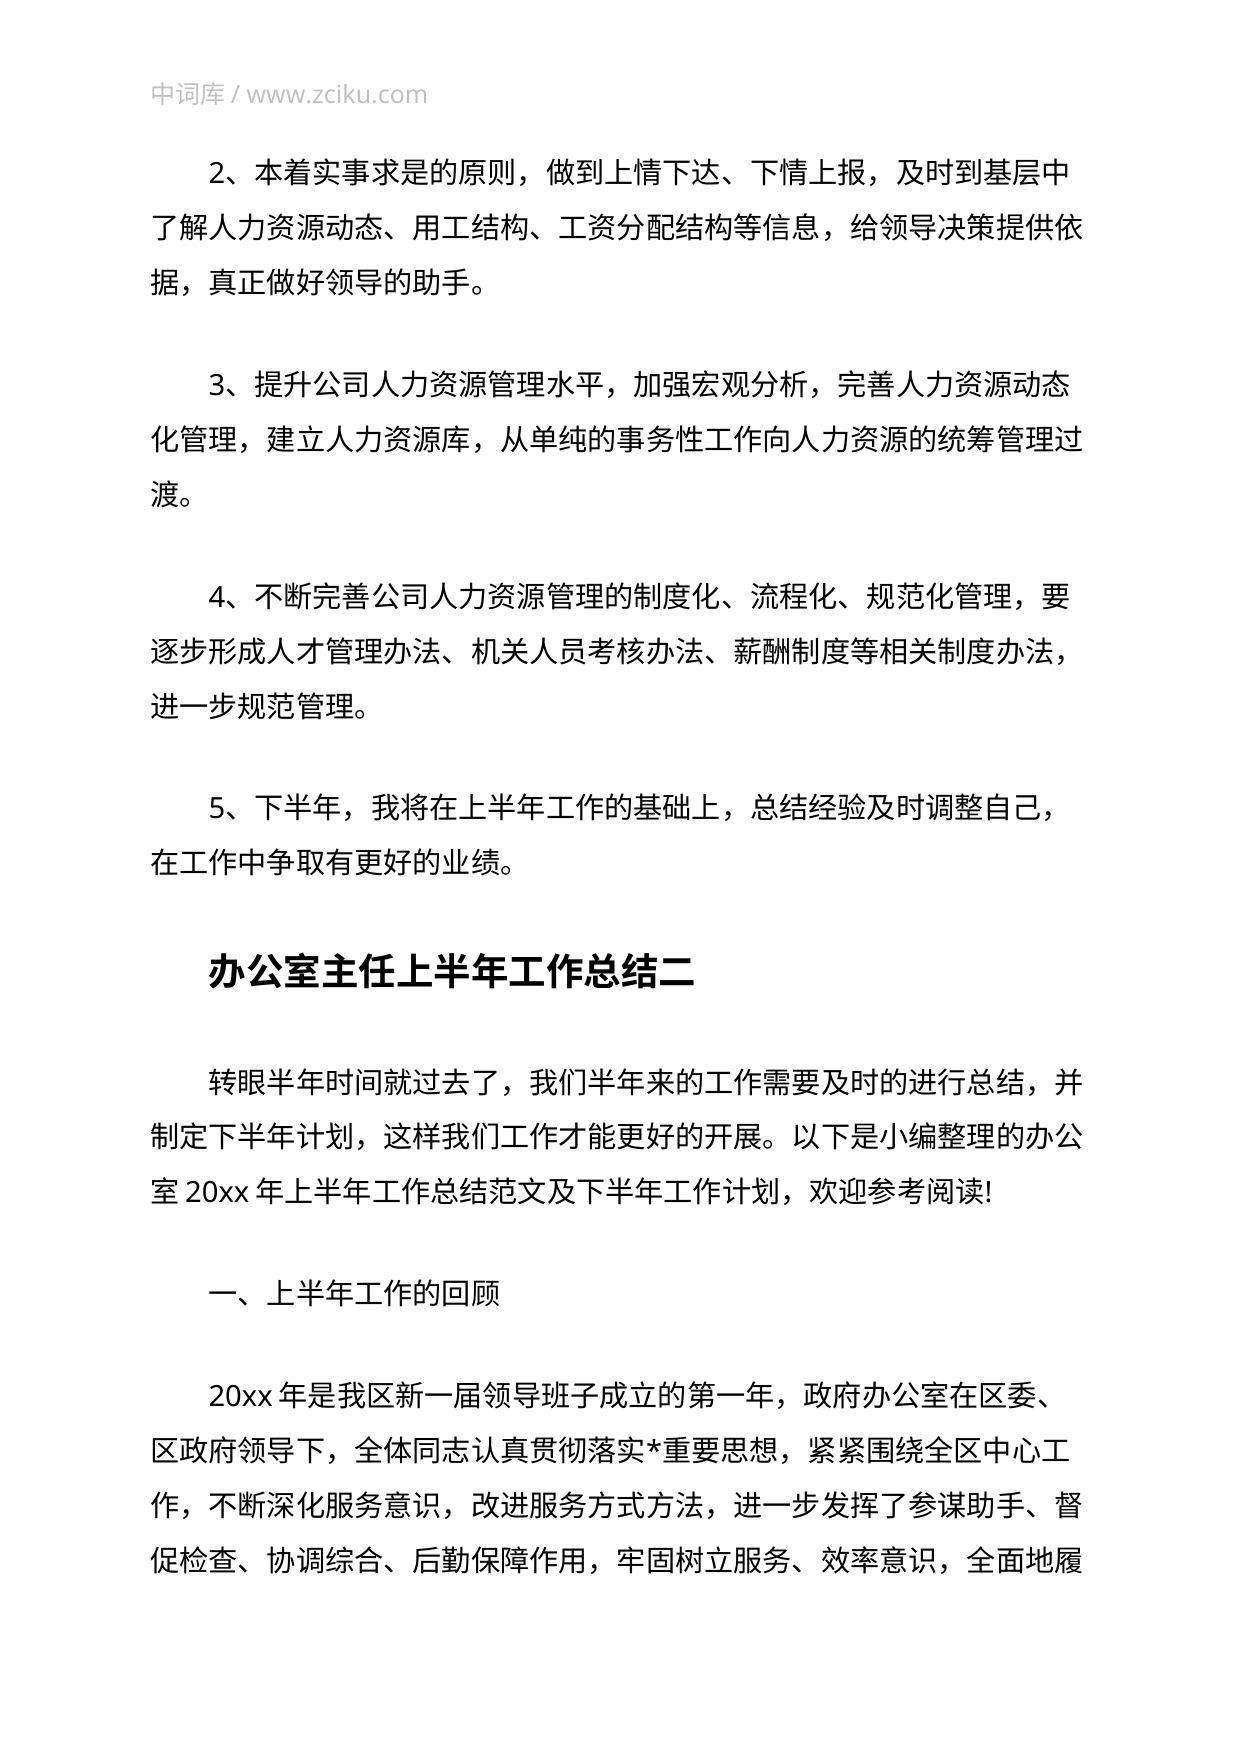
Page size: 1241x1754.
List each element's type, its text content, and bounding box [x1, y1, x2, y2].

text 5、下半年，我将在上半年工作的基础上，总结经验及时调整自己，在工作中争取有更好的业绩。 [150, 785, 1090, 882]
text 办公室主任上半年工作总结二 [150, 942, 1090, 996]
text 一、上半年工作的回顾 [150, 1271, 1090, 1313]
text 转眼半年时间就过去了，我们半年来的工作需要及时的进行总结，并制定下半年计划，这样我们工作才能更好的开展。以下是小编整理的办公室20xx年上半年工作总结范文及下半年工作计划，欢迎参考阅读! [150, 1059, 1090, 1211]
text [150, 1373, 1090, 1580]
text 4、不断完善公司人力资源管理的制度化、流程化、规范化管理，要逐步形成人才管理办法、机关人员考核办法、薪酬制度等相关制度办法，进一步规范管理。 [150, 573, 1090, 726]
text 3、提升公司人力资源管理水平，加强宏观分析，完善人力资源动态化管理，建立人力资源库，从单纯的事务性工作向人力资源的统筹管理过渡。 [150, 362, 1090, 514]
text 2、本着实事求是的原则，做到上情下达、下情上报，及时到基层中了解人力资源动态、用工结构、工资分配结构等信息，给领导决策提供依据，真正做好领导的助手。 [150, 150, 1090, 302]
